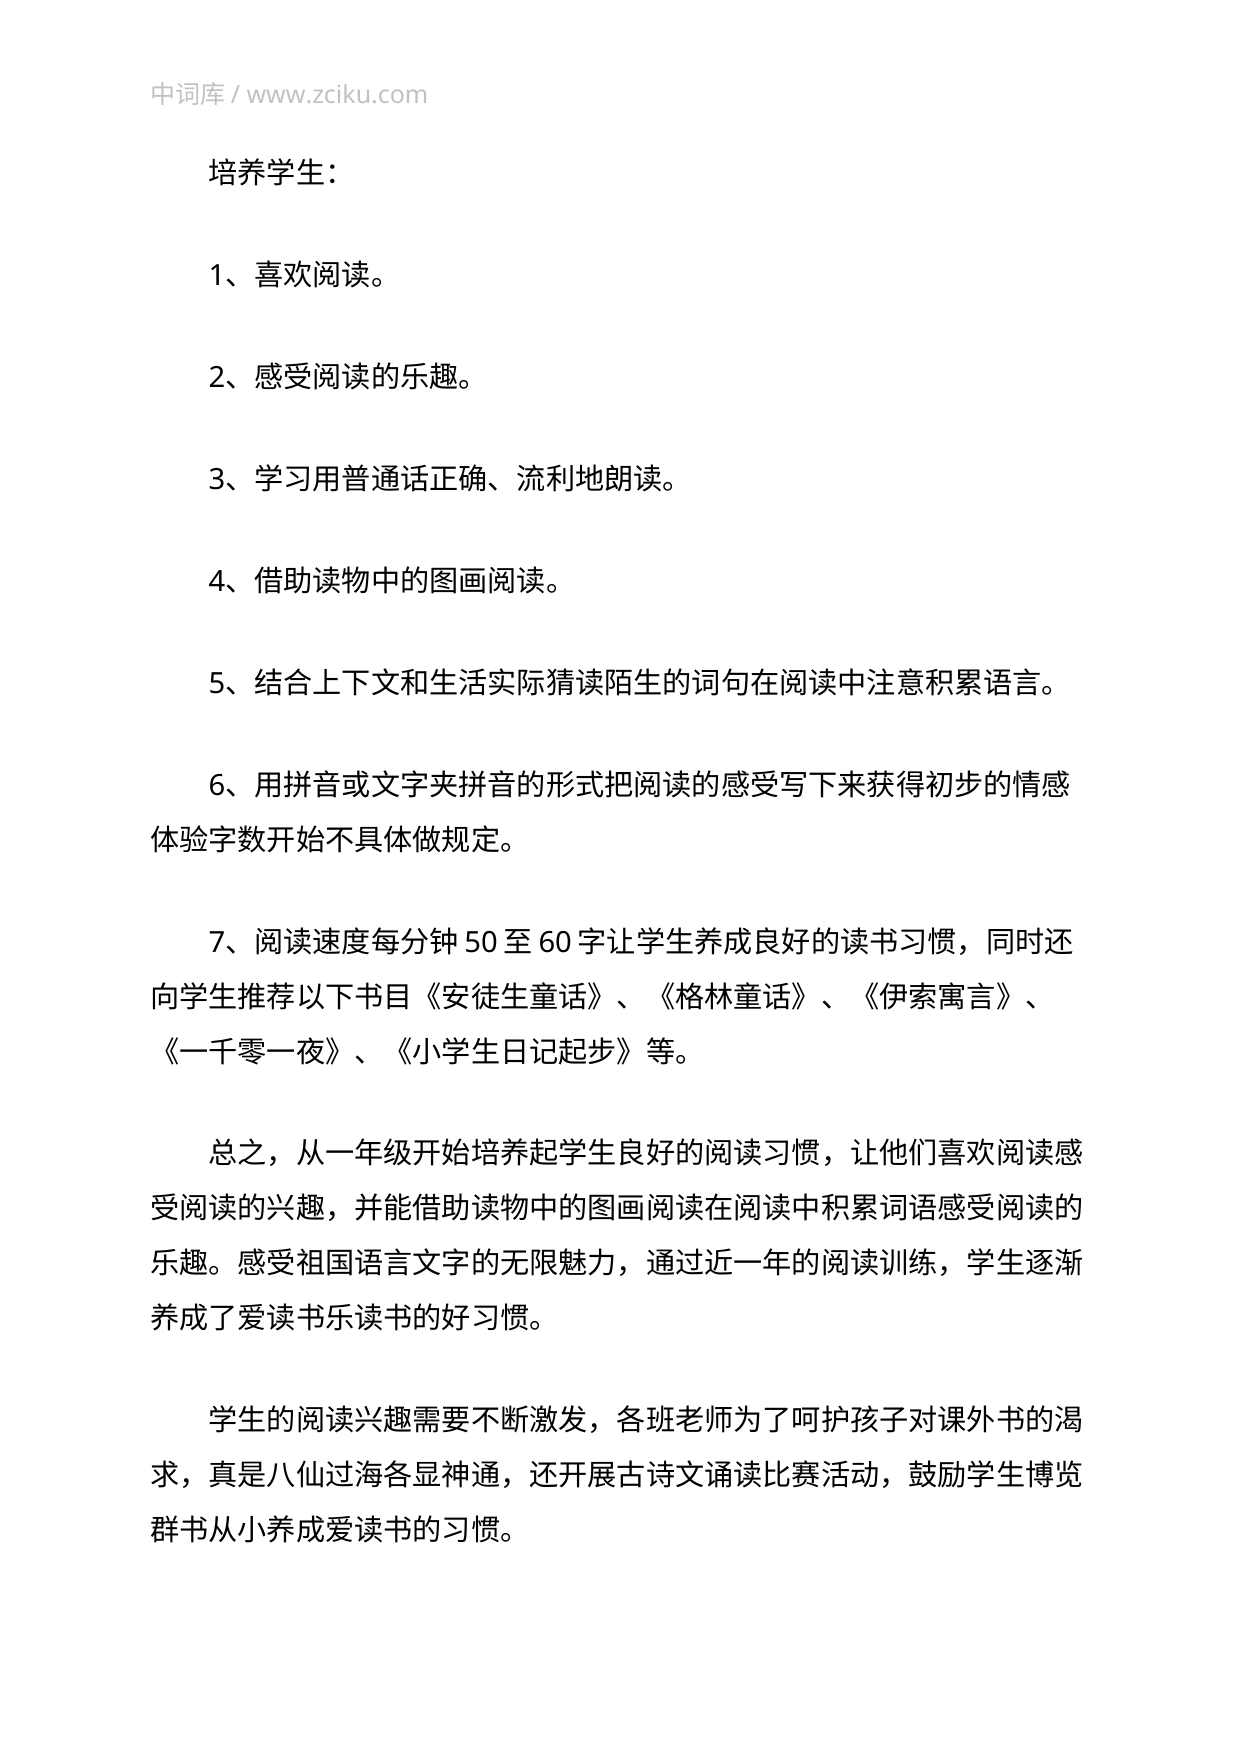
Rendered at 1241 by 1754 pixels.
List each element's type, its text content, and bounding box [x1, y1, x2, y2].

text 2、感受阅读的乐趣。 [150, 354, 1090, 396]
text 总之，从一年级开始培养起学生良好的阅读习惯，让他们喜欢阅读感受阅读的兴趣，并能借助读物中的图画阅读在阅读中积累词语感受阅读的乐趣。感受祖国语言文字的无限魅力，通过近一年的阅读训练，学生逐渐养成了爱读书乐读书的好习惯。 [150, 1130, 1090, 1337]
text 3、学习用普通话正确、流利地朗读。 [150, 456, 1090, 498]
text 5、结合上下文和生活实际猜读陌生的词句在阅读中注意积累语言。 [150, 660, 1090, 702]
text 6、用拼音或文字夹拼音的形式把阅读的感受写下来获得初步的情感体验字数开始不具体做规定。 [150, 762, 1090, 859]
text 学生的阅读兴趣需要不断激发，各班老师为了呵护孩子对课外书的渴求，真是八仙过海各显神通，还开展古诗文诵读比赛活动，鼓励学生博览群书从小养成爱读书的习惯。 [150, 1397, 1090, 1549]
text 7、阅读速度每分钟50至60字让学生养成良好的读书习惯，同时还向学生推荐以下书目《安徒生童话》、《格林童话》、《伊索寓言》、《一千零一夜》、《小学生日记起步》等。 [150, 918, 1090, 1071]
text 4、借助读物中的图画阅读。 [150, 558, 1090, 600]
text 1、喜欢阅读。 [150, 252, 1090, 294]
text 培养学生： [150, 150, 1090, 192]
